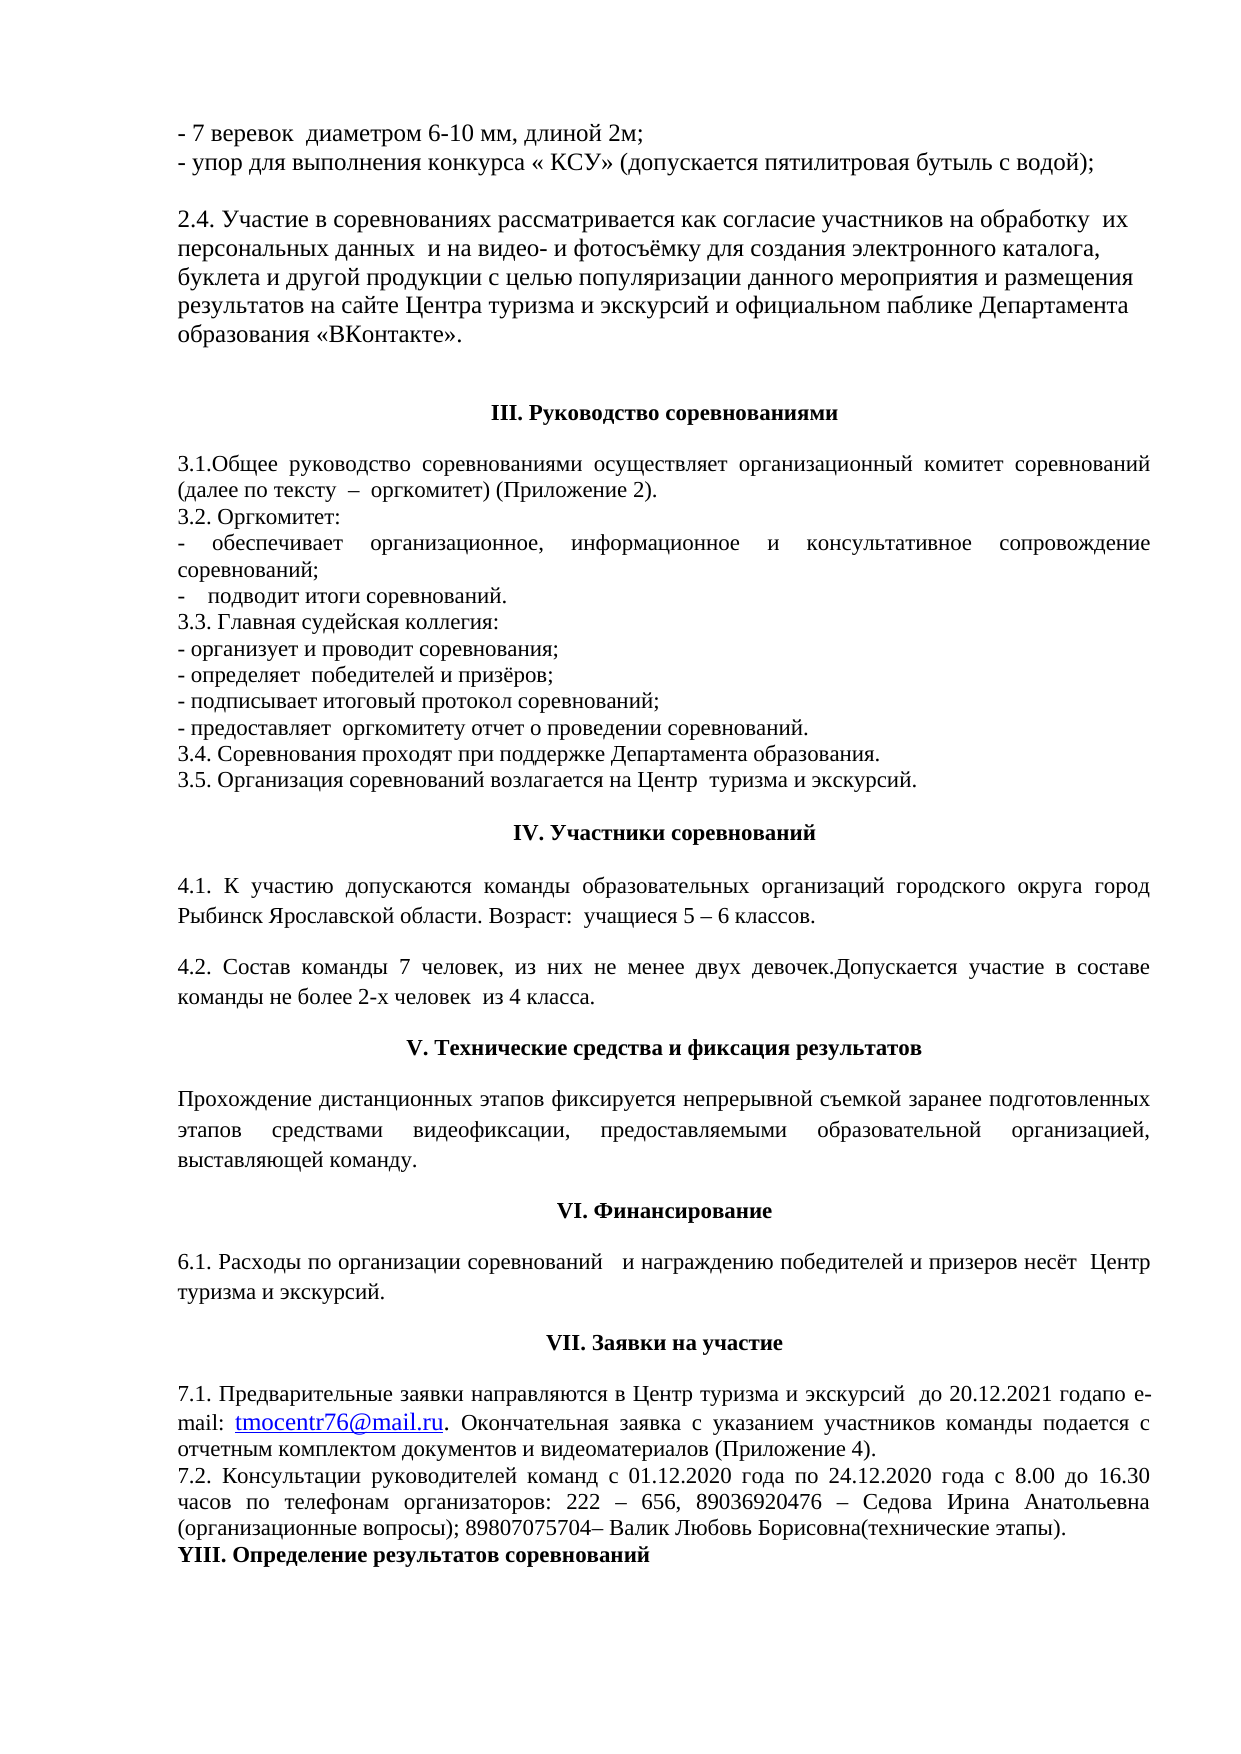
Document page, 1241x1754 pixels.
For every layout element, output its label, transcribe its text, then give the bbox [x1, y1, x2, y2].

text VII. Заявки на участие [177, 1329, 1152, 1356]
text V. Технические средства и фиксация результатов [177, 1034, 1152, 1061]
text 3.4. Соревнования проходят при поддержке Департамента образования. [177, 740, 1152, 766]
text 4.2. Состав команды 7 человек, из них не менее двух девочек.Допускается участие в составе команды не более 2-х человек из 4 класса. [177, 953, 1152, 1010]
text 2.4. Участие в соревнованиях рассматривается как согласие участников на обработку их персональных данных и на видео- и фотосъёмку для создания электронного каталога, буклета и другой продукции с целью популяризации данного мероприятия и размещения результатов на сайте Центра туризма и экскурсий и официальном паблике Департамента образования «ВКонтакте». [177, 204, 1152, 348]
text YIII. Определение результатов соревнований [177, 1541, 1152, 1567]
text 7.2. Консультации руководителей команд с 01.12.2020 года по 24.12.2020 года с 8.00 до 16.30 часов по телефонам организаторов: 222 – 656, 89036920476 – Седова Ирина Анатольевна (организационные вопросы); 89807075704– Валик Любовь Борисовна(технические этапы). [177, 1462, 1152, 1541]
text III. Руководство соревнованиями [177, 399, 1152, 426]
text 3.1.Общее руководство соревнованиями осуществляет организационный комитет соревнований (далее по тексту – оргкомитет) (Приложение 2). [177, 450, 1152, 503]
text 4.1. К участию допускаются команды образовательных организаций городского округа город Рыбинск Ярославской области. Возраст: учащиеся 5 – 6 классов. [177, 872, 1152, 928]
text 3.3. Главная судейская коллегия: [177, 608, 1152, 635]
text 7.1. Предварительные заявки направляются в Центр туризма и экскурсий до 20.12.2021 годапо e-mail: tmocentr76@mail.ru. Окончательная заявка с указанием участников команды подается с отчетным комплектом документов и видеоматериалов (Приложение 4). [177, 1380, 1152, 1462]
text VI. Финансирование [177, 1197, 1152, 1223]
text - подписывает итоговый протокол соревнований; [177, 687, 1152, 714]
text - предоставляет оргкомитету отчет о проведении соревнований. [177, 714, 1152, 740]
text IV. Участники соревнований [177, 819, 1152, 846]
text - упор для выполнения конкурса « КСУ» (допускается пятилитровая бутыль с водой); [177, 147, 1152, 176]
text 3.2. Оргкомитет: [177, 503, 1152, 529]
text - подводит итоги соревнований. [177, 582, 1152, 608]
text Прохождение дистанционных этапов фиксируется непрерывной съемкой заранее подготовленных этапов средствами видеофиксации, предоставляемыми образовательной организацией, выставляющей команду. [177, 1085, 1152, 1172]
text - определяет победителей и призёров; [177, 661, 1152, 687]
text - 7 веревок диаметром 6-10 мм, длиной 2м; [177, 118, 1152, 147]
text - организует и проводит соревнования; [177, 635, 1152, 661]
text - обеспечивает организационное, информационное и консультативное сопровождение соревнований; [177, 529, 1152, 582]
text 3.5. Организация соревнований возлагается на Центр туризма и экскурсий. [177, 766, 1152, 793]
text 6.1. Расходы по организации соревнований и награждению победителей и призеров несёт Центр туризма и экскурсий. [177, 1248, 1152, 1304]
